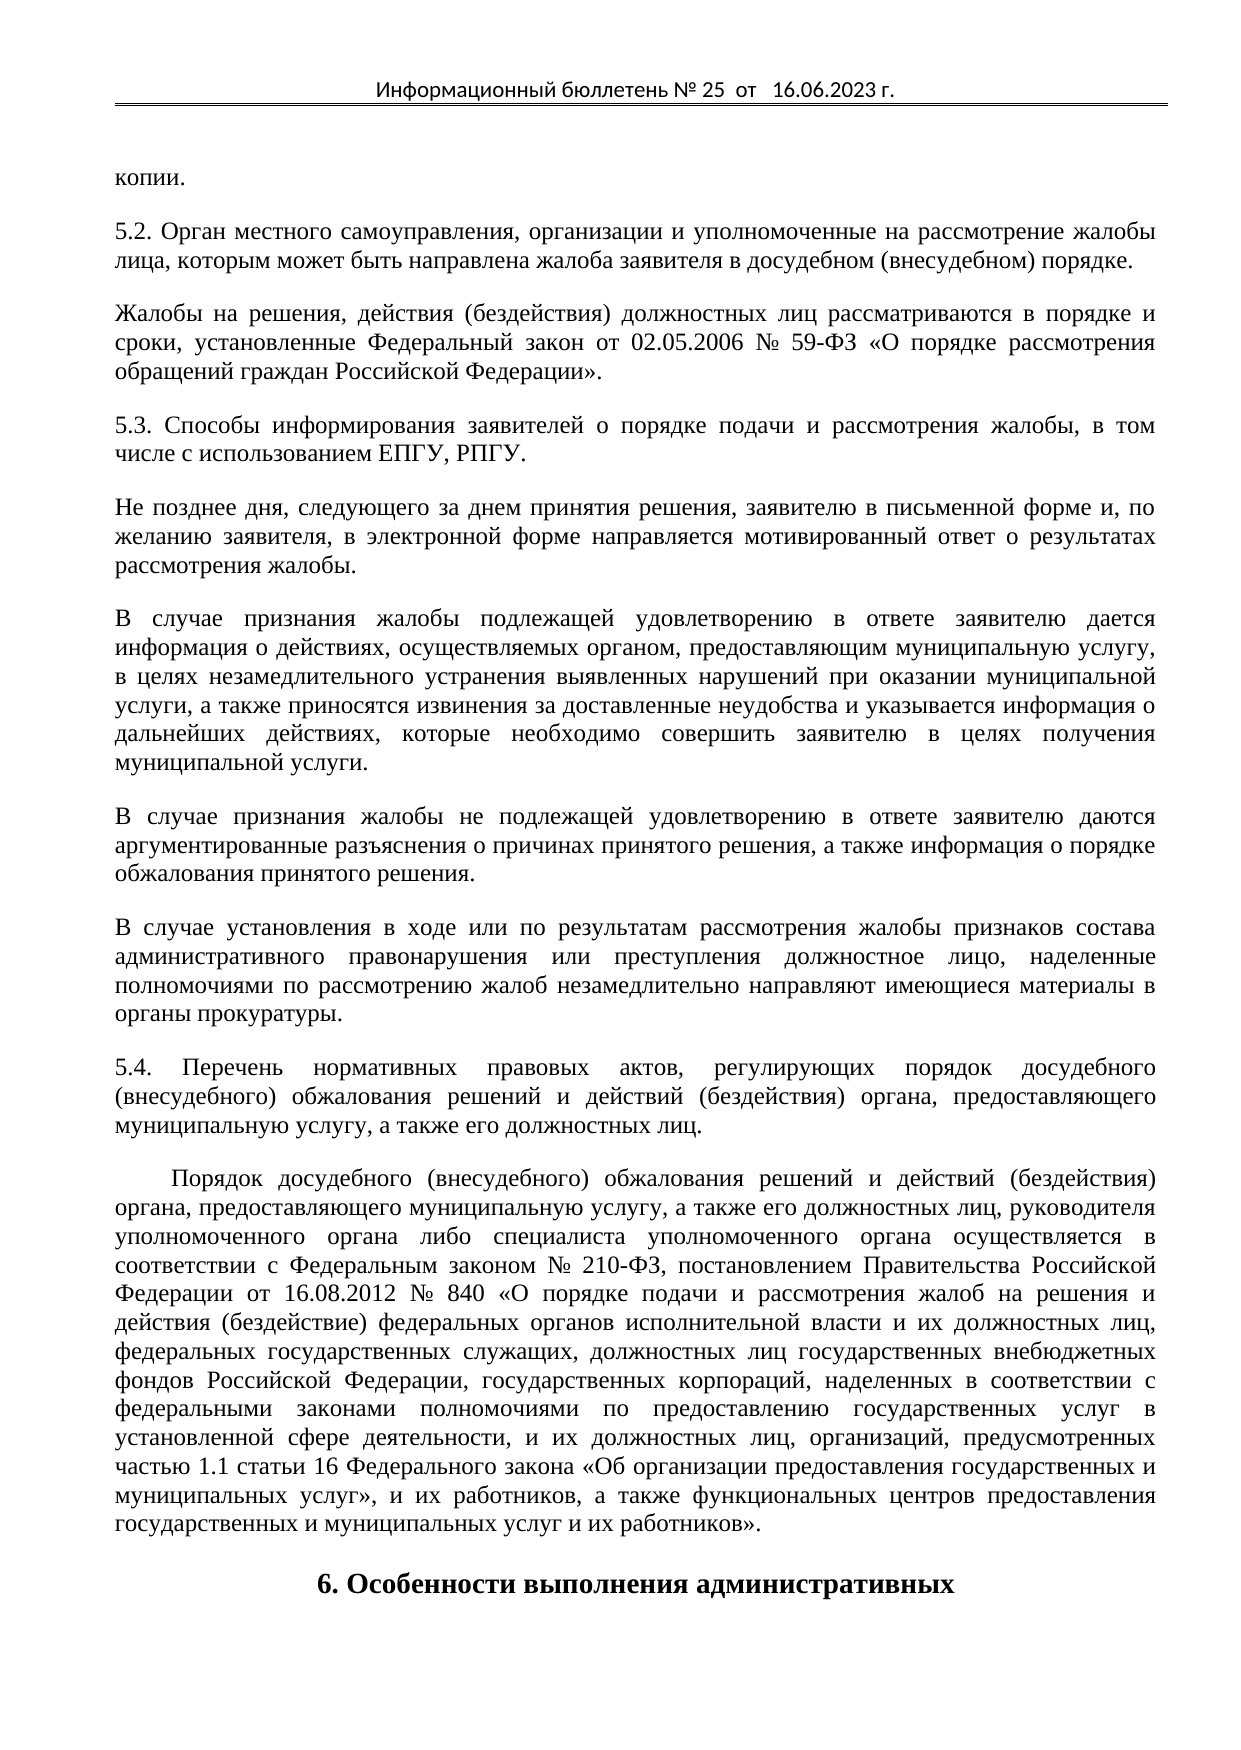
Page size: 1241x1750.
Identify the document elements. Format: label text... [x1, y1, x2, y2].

text В случае признания жалобы не подлежащей удовлетворению в ответе заявителю даются аргументированные разъяснения о причинах принятого решения, а также информация о порядке обжалования принятого решения. [114, 801, 1157, 887]
text Жалобы на решения, действия (бездействия) должностных лиц рассматриваются в порядке и сроки, установленные Федеральный закон от 02.05.2006 № 59-ФЗ «О порядке рассмотрения обращений граждан Российской Федерации». [114, 298, 1157, 385]
text Порядок досудебного (внесудебного) обжалования решений и действий (бездействия) органа, предоставляющего муниципальную услугу, а также его должностных лиц, руководителя уполномоченного органа либо специалиста уполномоченного органа осуществляется в соответствии с Федеральным законом № 210-ФЗ, постановлением Правительства Российской Федерации от 16.08.2012 № 840 «О порядке подачи и рассмотрения жалоб на решения и действия (бездействие) федеральных органов исполнительной власти и их должностных лиц, федеральных государственных служащих, должностных лиц государственных внебюджетных фондов Российской Федерации, государственных корпораций, наделенных в соответствии с федеральными законами полномочиями по предоставлению государственных услуг в установленной сфере деятельности, и их должностных лиц, организаций, предусмотренных частью 1.1 статьи 16 Федерального закона «Об организации предоставления государственных и муниципальных услуг», и их работников, а также функциональных центров предоставления государственных и муниципальных услуг и их работников». [114, 1163, 1157, 1537]
text В случае установления в ходе или по результатам рассмотрения жалобы признаков состава административного правонарушения или преступления должностное лицо, наделенные полномочиями по рассмотрению жалоб незамедлительно направляют имеющиеся материалы в органы прокуратуры. [114, 912, 1157, 1027]
text В случае признания жалобы подлежащей удовлетворению в ответе заявителю дается информация о действиях, осуществляемых органом, предоставляющим муниципальную услугу, в целях незамедлительного устранения выявленных нарушений при оказании муниципальной услуги, а также приносятся извинения за доставленные неудобства и указывается информация о дальнейших действиях, которые необходимо совершить заявителю в целях получения муниципальной услуги. [114, 603, 1157, 776]
text 5.4. Перечень нормативных правовых актов, регулирующих порядок досудебного (внесудебного) обжалования решений и действий (бездействия) органа, предоставляющего муниципальную услугу, а также его должностных лиц. [114, 1052, 1157, 1138]
text 5.2. Орган местного самоуправления, организации и уполномоченные на рассмотрение жалобы лица, которым может быть направлена жалоба заявителя в досудебном (внесудебном) порядке. [114, 216, 1157, 273]
text 5.3. Способы информирования заявителей о порядке подачи и рассмотрения жалобы, в том числе с использованием ЕПГУ, РПГУ. [114, 410, 1157, 467]
text Не позднее дня, следующего за днем принятия решения, заявителю в письменной форме и, по желанию заявителя, в электронной форме направляется мотивированный ответ о результатах рассмотрения жалобы. [114, 492, 1157, 578]
text 6. Особенности выполнения административных [114, 1566, 1157, 1599]
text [114, 162, 1157, 191]
